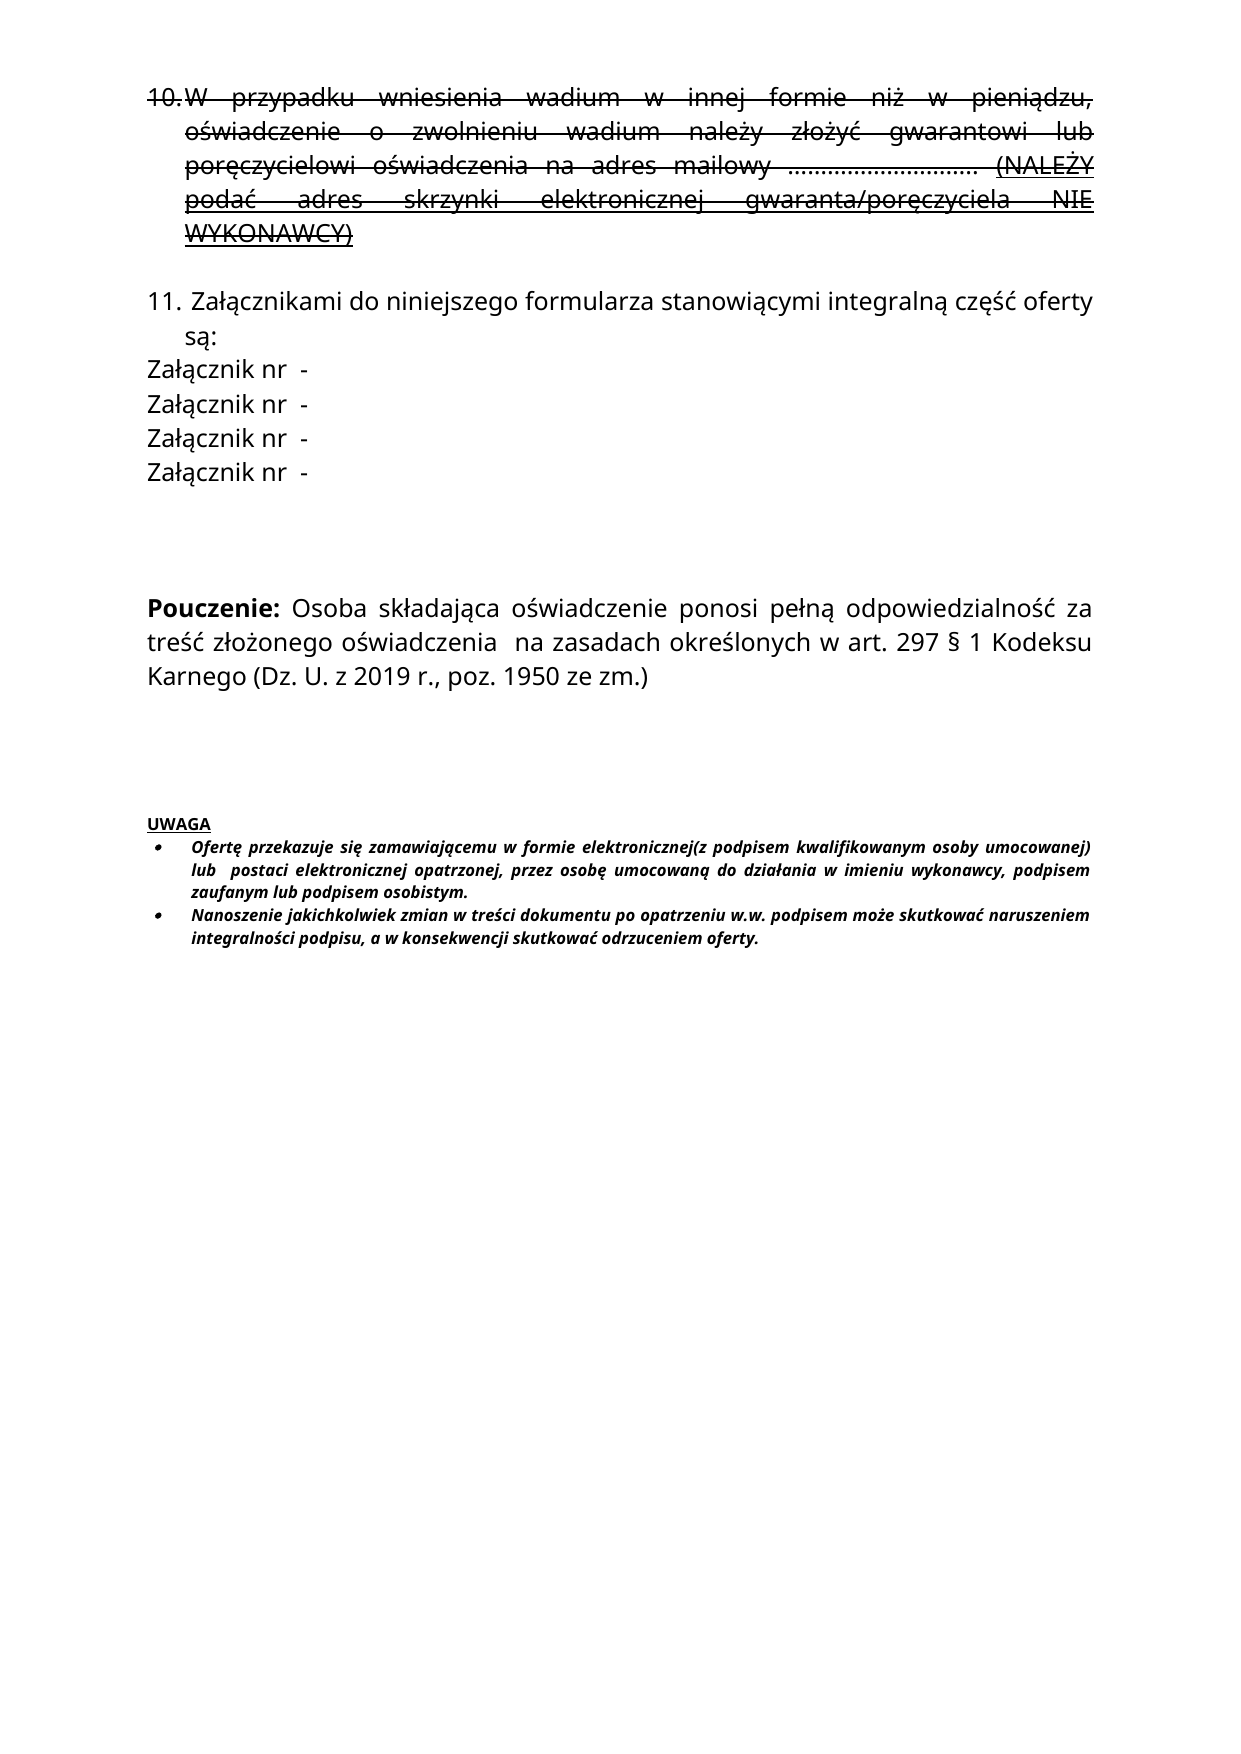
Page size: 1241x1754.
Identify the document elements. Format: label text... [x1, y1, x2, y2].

text Załącznik nr - [147, 352, 1094, 386]
text Załącznik nr - [147, 454, 1094, 488]
text Załącznik nr - [147, 420, 1094, 454]
list Załącznikami do niniejszego formularza stanowiącymi integralną część oferty są: [147, 284, 1094, 352]
text Pouczenie: Osoba składająca oświadczenie ponosi pełną odpowiedzialność za treść złożonego oświadczenia na zasadach określonych w art. 297 § 1 Kodeksu Karnego (Dz. U. z 2019 r., poz. 1950 ze zm.) [147, 591, 1094, 693]
list W przypadku wniesienia wadium w innej formie niż w pieniądzu, oświadczenie o zwolnieniu wadium należy złożyć gwarantowi lub poręczycielowi oświadczenia na adres mailowy ……………………….. (NALEŻY podać adres skrzynki elektronicznej gwaranta/poręczyciela NIE WYKONAWCY) [147, 80, 1094, 250]
text UWAGA [147, 813, 1094, 836]
list Ofertę przekazuje się zamawiającemu w formie elektronicznej(z podpisem kwalifikowanym osoby umocowanej) lub postaci elektronicznej opatrzonej, przez osobę umocowaną do działania w imieniu wykonawcy, podpisem zaufanym lub podpisem osobistym. [154, 836, 1094, 904]
list Nanoszenie jakichkolwiek zmian w treści dokumentu po opatrzeniu w.w. podpisem może skutkować naruszeniem integralności podpisu, a w konsekwencji skutkować odrzuceniem oferty. [154, 904, 1094, 949]
text Załącznik nr - [147, 386, 1094, 420]
